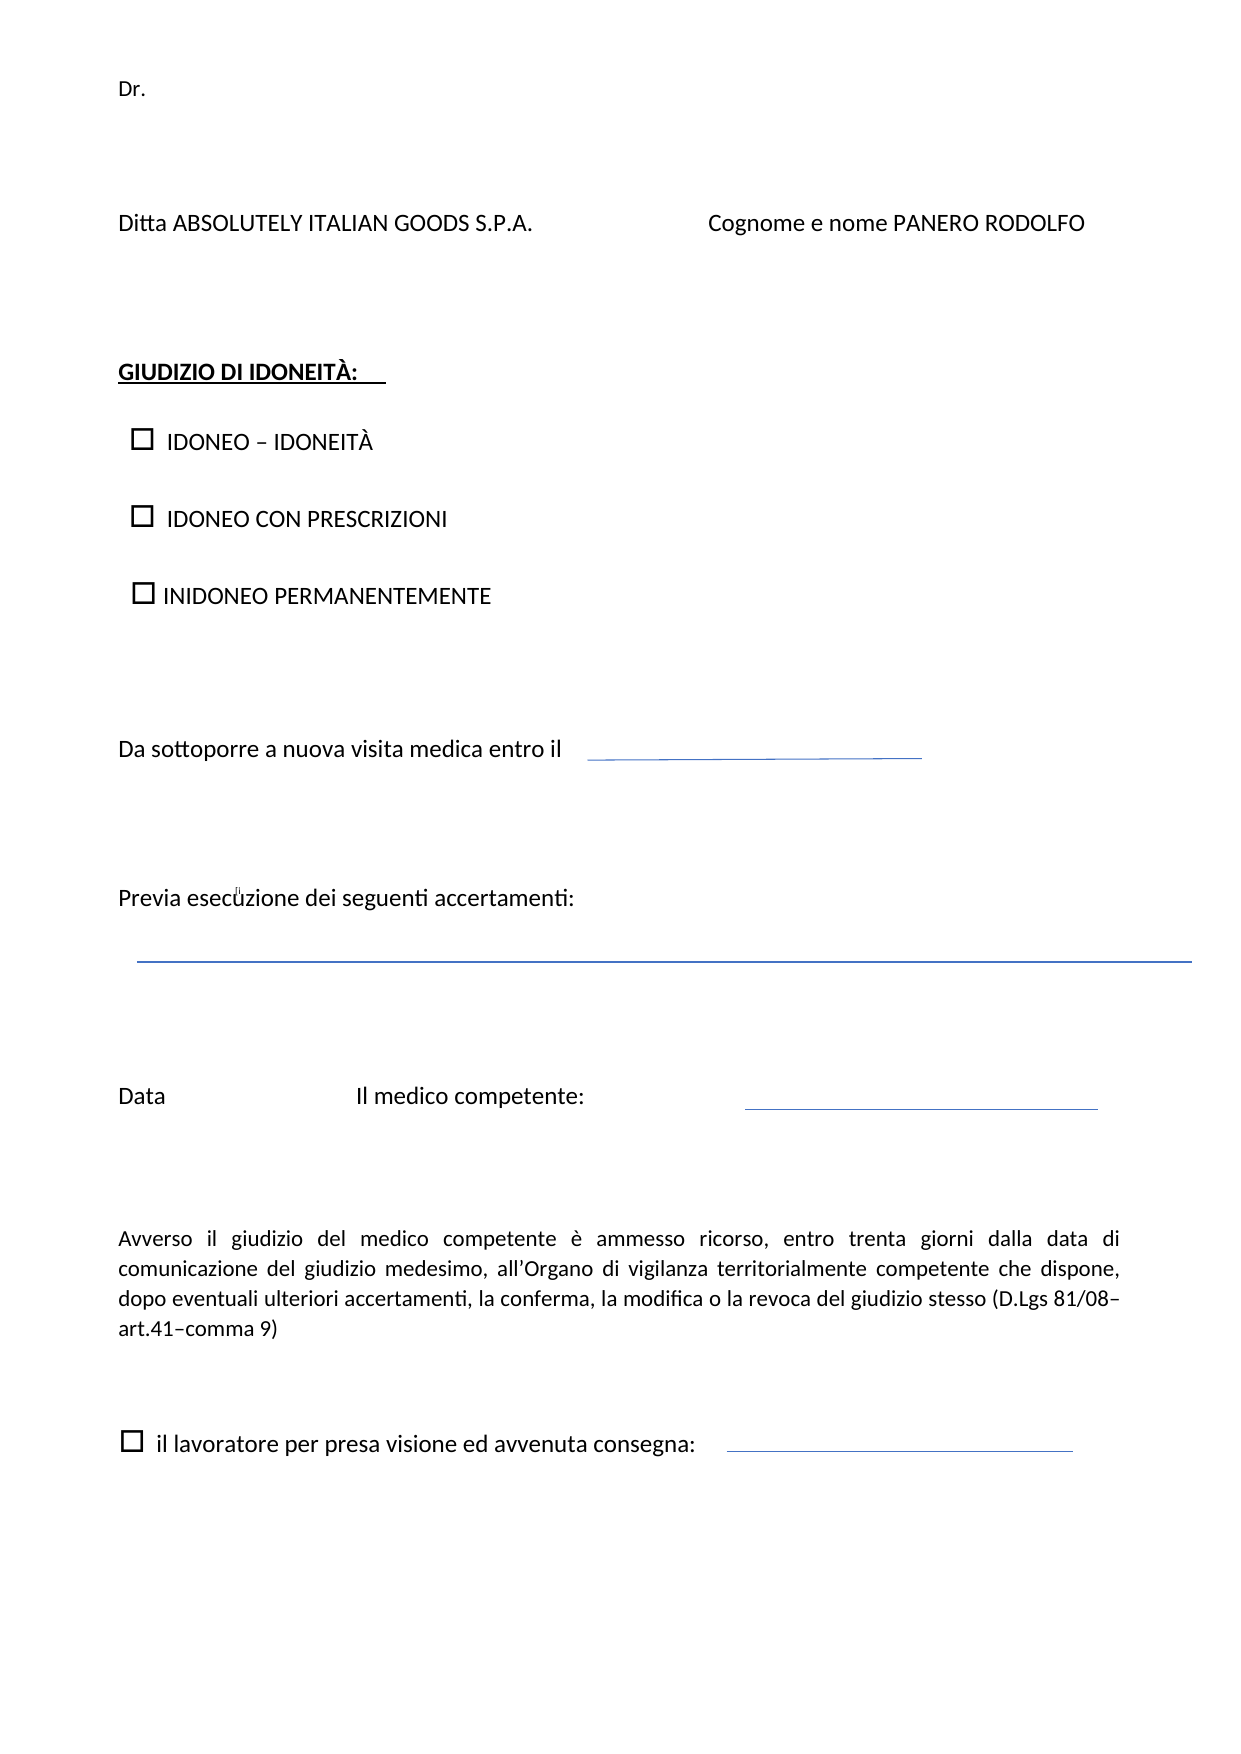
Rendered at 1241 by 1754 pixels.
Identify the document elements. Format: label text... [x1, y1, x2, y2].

text Avverso il giudizio del medico competente è ammesso ricorso, entro trenta giorni dalla data di comunicazione del giudizio medesimo, all’Organo di vigilanza territorialmente competente che dispone, dopo eventuali ulteriori accertamenti, la conferma, la modifica o la revoca del giudizio stesso (D.Lgs 81/08–art.41–comma 9) [118, 1224, 1122, 1342]
text Ditta ABSOLUTELY ITALIAN GOODS S.P.A. Cognome e nome PANERO RODOLFO [118, 207, 1122, 238]
text Da sottoporre a nuova visita medica entro il [118, 733, 1122, 764]
text □ INIDONEO PERMANENTEMENTE [118, 560, 1122, 616]
text □ IDONEO CON PRESCRIZIONI [118, 483, 1122, 539]
text Previa esecuzione dei seguenti accertamenti: [118, 882, 1122, 913]
text Data Il medico competente: [118, 1080, 1122, 1111]
text GIUDIZIO DI IDONEITÀ: [118, 356, 1122, 387]
text □ il lavoratore per presa visione ed avvenuta consegna: [118, 1408, 1122, 1464]
text □ IDONEO – IDONEITÀ [118, 406, 1122, 462]
